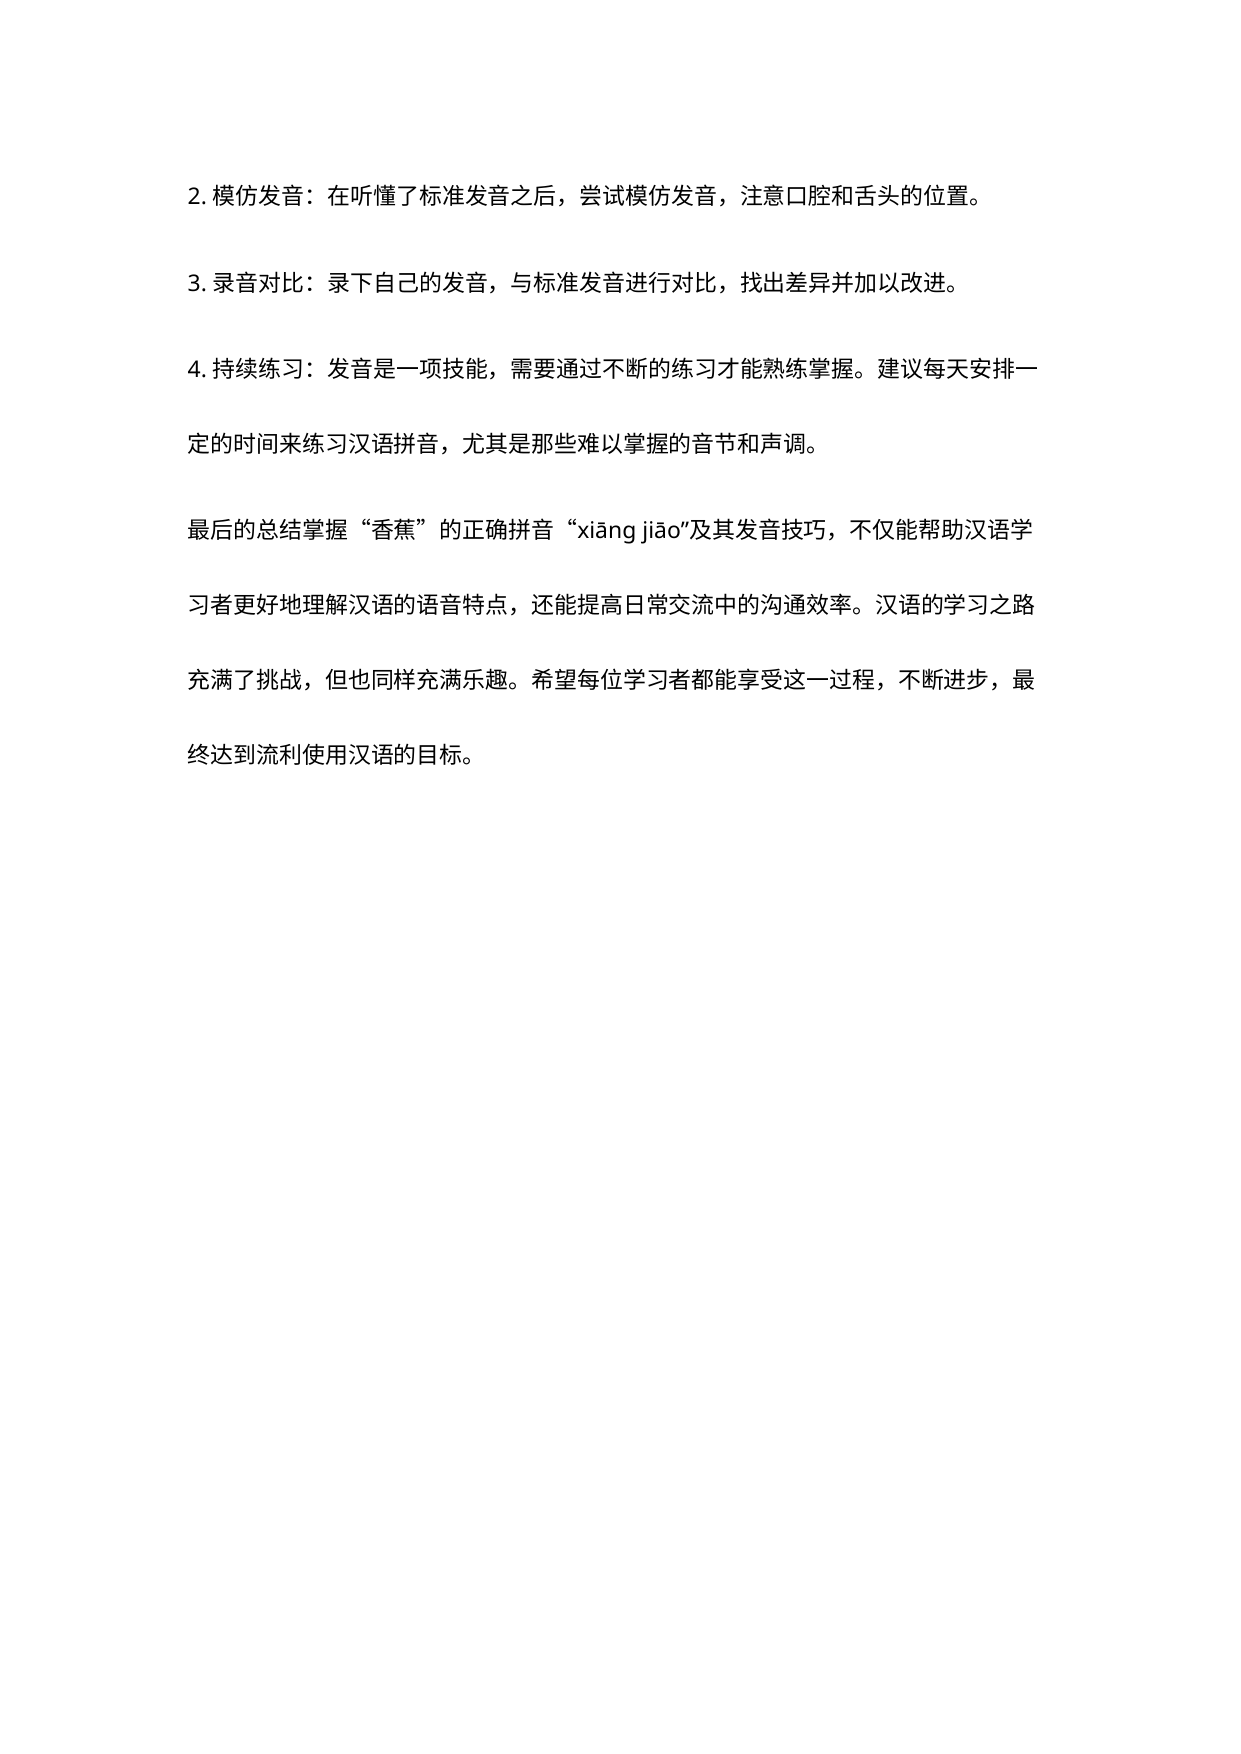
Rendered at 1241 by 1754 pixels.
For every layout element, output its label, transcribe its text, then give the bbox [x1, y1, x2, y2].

text 最后的总结掌握“香蕉”的正确拼音“xiāng jiāo”及其发音技巧，不仅能帮助汉语学习者更好地理解汉语的语音特点，还能提高日常交流中的沟通效率。汉语的学习之路充满了挑战，但也同样充满乐趣。希望每位学习者都能享受这一过程，不断进步，最终达到流利使用汉语的目标。 [187, 497, 1053, 786]
text 3. 录音对比：录下自己的发音，与标准发音进行对比，找出差异并加以改进。 [187, 249, 1053, 314]
text 2. 模仿发音：在听懂了标准发音之后，尝试模仿发音，注意口腔和舌头的位置。 [187, 162, 1053, 227]
text 4. 持续练习：发音是一项技能，需要通过不断的练习才能熟练掌握。建议每天安排一定的时间来练习汉语拼音，尤其是那些难以掌握的音节和声调。 [187, 335, 1053, 475]
